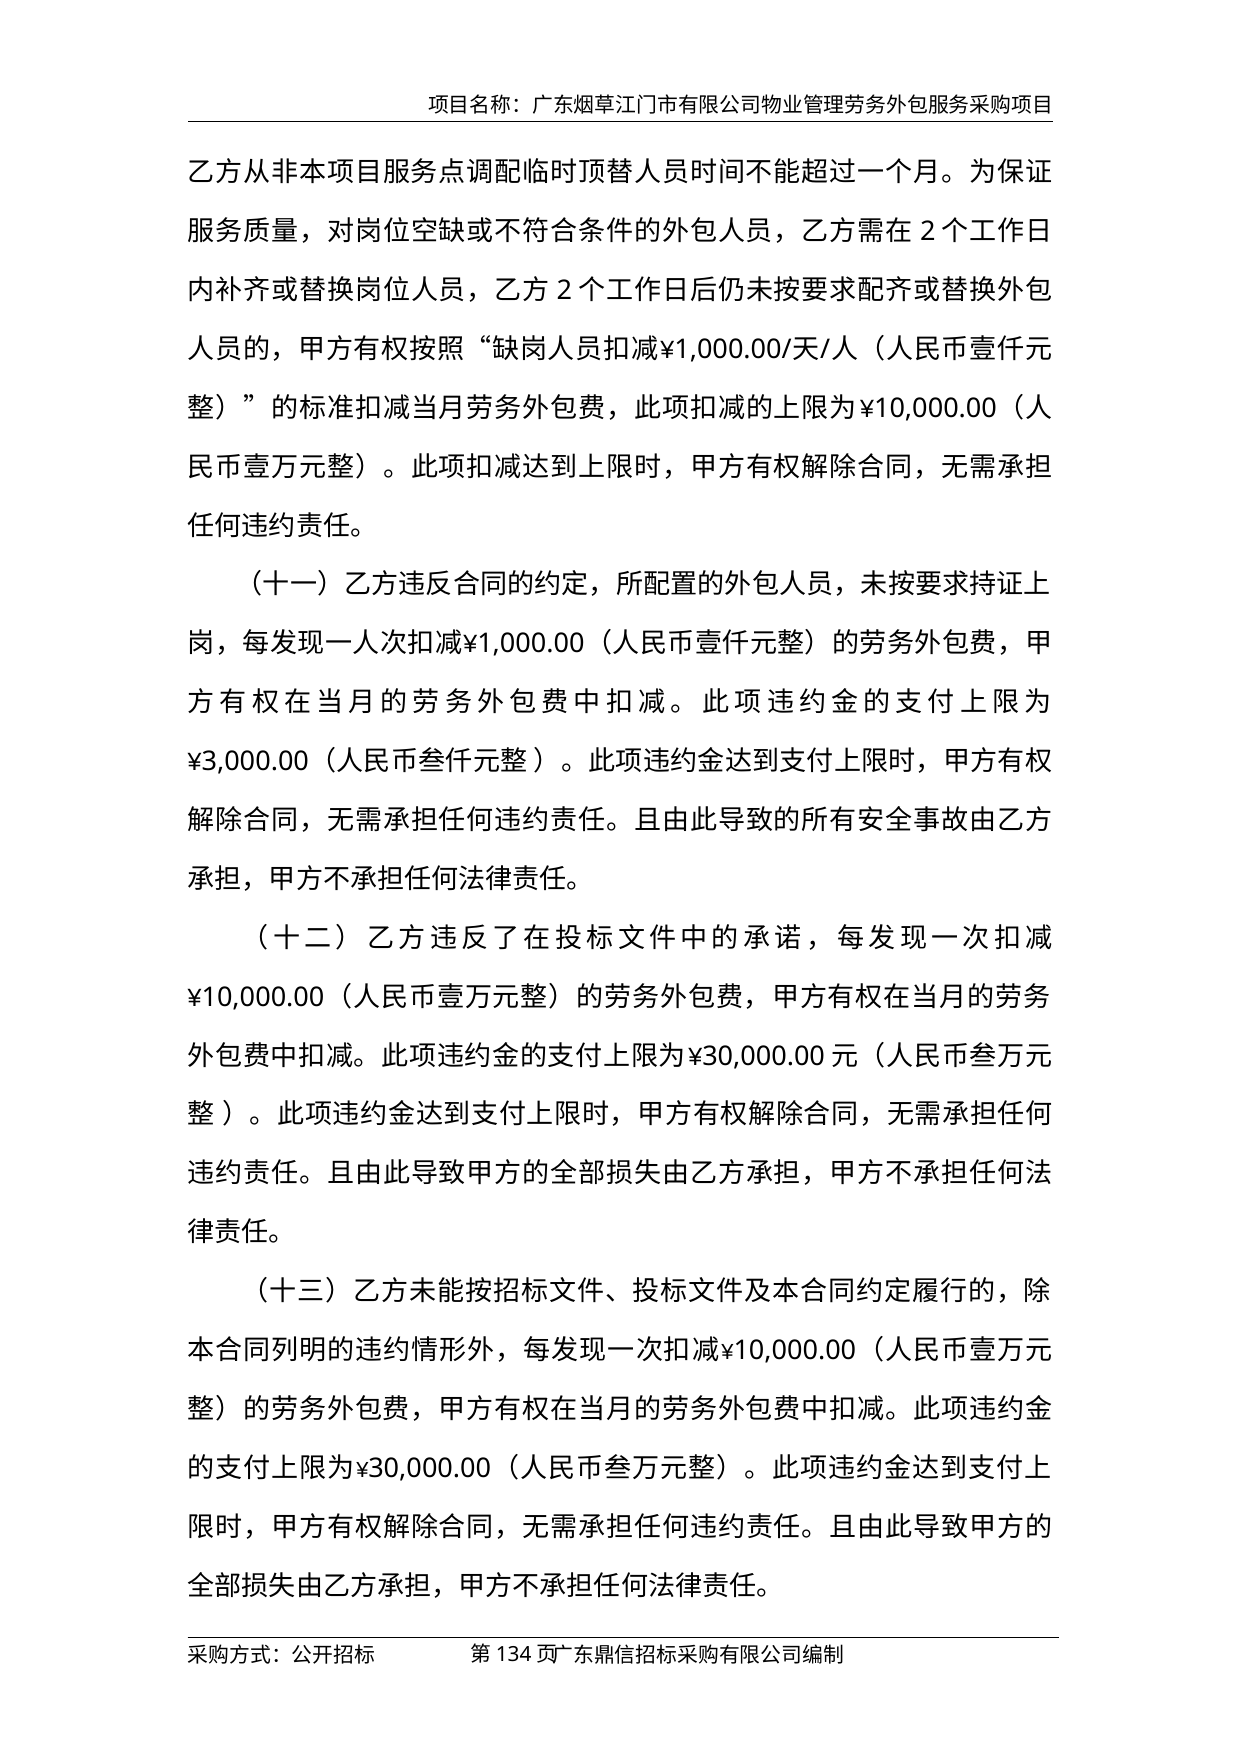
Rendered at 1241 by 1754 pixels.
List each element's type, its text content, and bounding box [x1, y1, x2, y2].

text （十三）乙方未能按招标文件、投标文件及本合同约定履行的，除本合同列明的违约情形外，每发现一次扣减¥10,000.00（人民币壹万元整）的劳务外包费，甲方有权在当月的劳务外包费中扣减。此项违约金的支付上限为¥30,000.00（人民币叁万元整）。此项违约金达到支付上限时，甲方有权解除合同，无需承担任何违约责任。且由此导致甲方的全部损失由乙方承担，甲方不承担任何法律责任。 [187, 1269, 1053, 1603]
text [187, 150, 1053, 543]
text （十一）乙方违反合同的约定，所配置的外包人员，未按要求持证上岗，每发现一人次扣减¥1,000.00（人民币壹仟元整）的劳务外包费，甲方有权在当月的劳务外包费中扣减。此项违约金的支付上限为¥3,000.00（人民币叁仟元整 ）。此项违约金达到支付上限时，甲方有权解除合同，无需承担任何违约责任。且由此导致的所有安全事故由乙方承担，甲方不承担任何法律责任。 [187, 562, 1053, 896]
text （十二）乙方违反了在投标文件中的承诺，每发现一次扣减¥10,000.00（人民币壹万元整）的劳务外包费，甲方有权在当月的劳务外包费中扣减。此项违约金的支付上限为¥30,000.00元（人民币叁万元整 ）。此项违约金达到支付上限时，甲方有权解除合同，无需承担任何违约责任。且由此导致甲方的全部损失由乙方承担，甲方不承担任何法律责任。 [187, 916, 1053, 1249]
